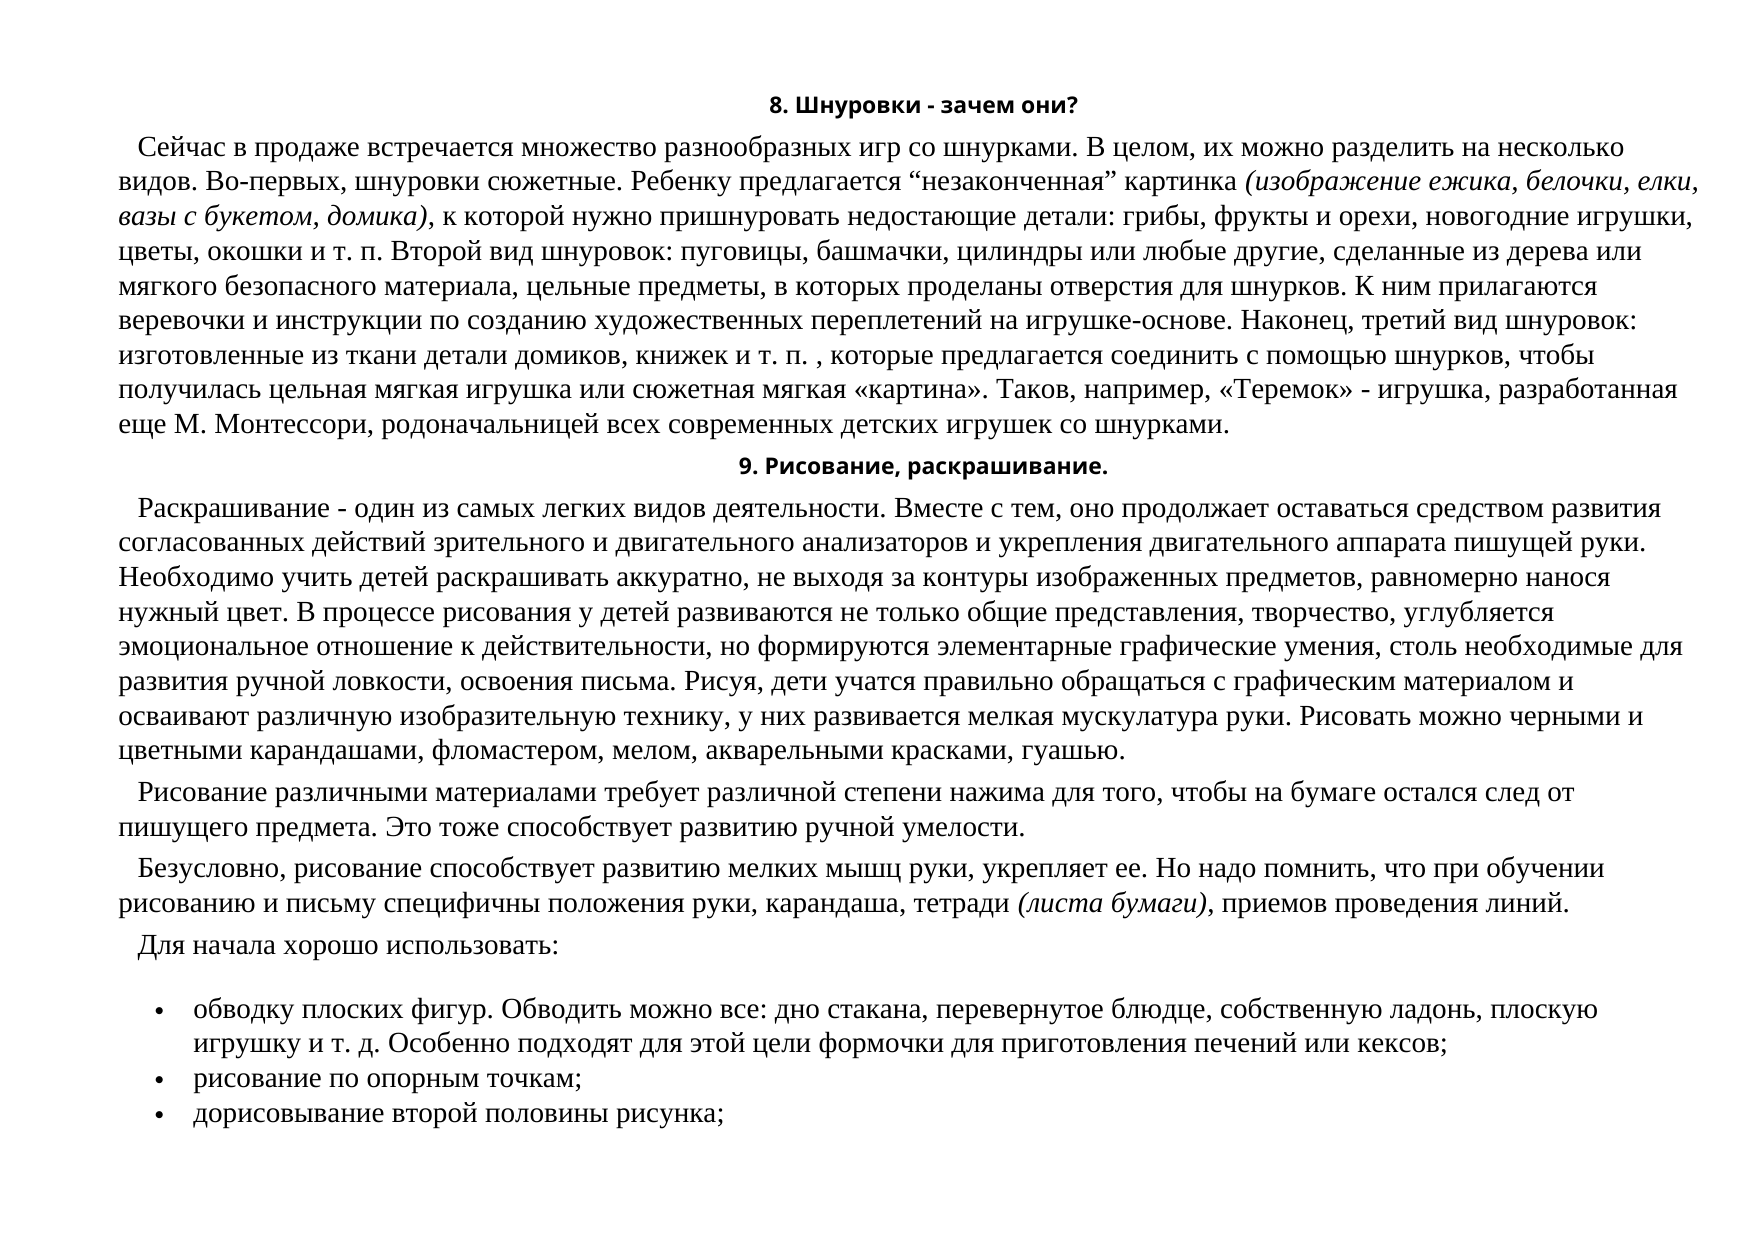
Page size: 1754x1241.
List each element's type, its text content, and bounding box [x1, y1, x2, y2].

list обводку плоских фигур. Обводить можно все: дно стакана, перевернутое блюдце, собственную ладонь, плоскую игрушку и т. д. Особенно подходят для этой цели формочки для приготовления печений или кексов; [156, 989, 1709, 1059]
text Безусловно, рисование способствует развитию мелких мышц руки, укрепляет ее. Но надо помнить, что при обучении рисованию и письму специфичны положения руки, карандаша, тетради (листа бумаги), приемов проведения линий. [118, 849, 1709, 919]
text Сейчас в продаже встречается множество разнообразных игр со шнурками. В целом, их можно разделить на несколько видов. Во-первых, шнуровки сюжетные. Ребенку предлагается “незаконченная” картинка (изображение ежика, белочки, елки, вазы с букетом, домика), к которой нужно пришнуровать недостающие детали: грибы, фрукты и орехи, новогодние игрушки, цветы, окошки и т. п. Второй вид шнуровок: пуговицы, башмачки, цилиндры или любые другие, сделанные из дерева или мягкого безопасного материала, цельные предметы, в которых проделаны отверстия для шнурков. К ним прилагаются веревочки и инструкции по созданию художественных переплетений на игрушке-основе. Наконец, третий вид шнуровок: изготовленные из ткани детали домиков, книжек и т. п. , которые предлагается соединить с помощью шнурков, чтобы получилась цельная мягкая игрушка или сюжетная мягкая «картина». Таков, например, «Теремок» - игрушка, разработанная еще М. Монтессори, родоначальницей всех современных детских игрушек со шнурками. [118, 128, 1709, 440]
text Раскрашивание - один из самых легких видов деятельности. Вместе с тем, оно продолжает оставаться средством развития согласованных действий зрительного и двигательного анализаторов и укрепления двигательного аппарата пишущей руки. Необходимо учить детей раскрашивать аккуратно, не выходя за контуры изображенных предметов, равномерно нанося нужный цвет. В процессе рисования у детей развиваются не только общие представления, творчество, углубляется эмоциональное отношение к действительности, но формируются элементарные графические умения, столь необходимые для развития ручной ловкости, освоения письма. Рисуя, дети учатся правильно обращаться с графическим материалом и осваивают различную изобразительную технику, у них развивается мелкая мускулатура руки. Рисовать можно черными и цветными карандашами, фломастером, мелом, акварельными красками, гуашью. [118, 488, 1709, 766]
list рисование по опорным точкам; [156, 1059, 1709, 1094]
text Для начала хорошо использовать: [118, 926, 1709, 960]
text 8. Шнуровки - зачем они? [118, 86, 1709, 121]
list дорисовывание второй половины рисунка; [156, 1094, 1709, 1128]
text Рисование различными материалами требует различной степени нажима для того, чтобы на бумаге остался след от пишущего предмета. Это тоже способствует развитию ручной умелости. [118, 773, 1709, 842]
text 9. Рисование, раскрашивание. [118, 447, 1709, 482]
